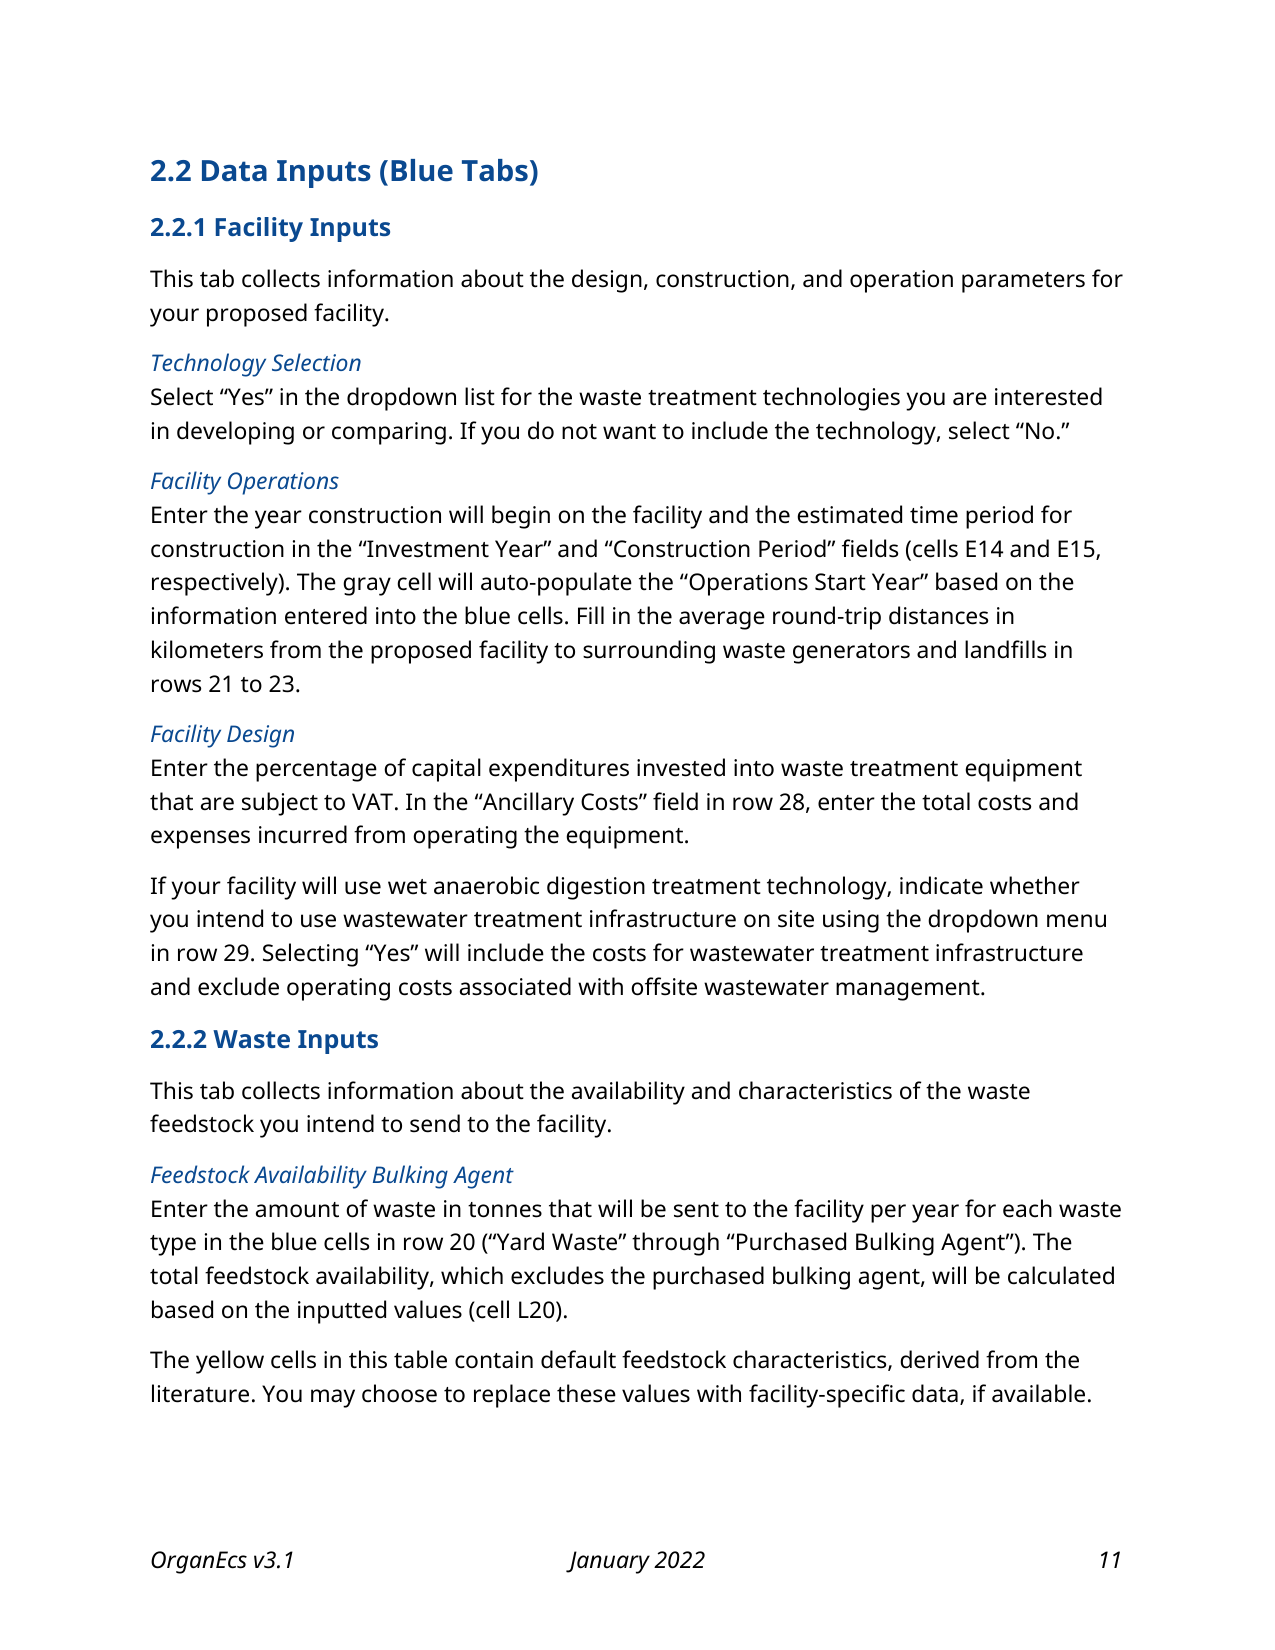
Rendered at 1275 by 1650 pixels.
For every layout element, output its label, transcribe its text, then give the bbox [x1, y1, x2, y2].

subtitle 2.2.1 Facility Inputs [150, 209, 1125, 243]
text Enter the amount of waste in tonnes that will be sent to the facility per year for each waste type in the blue cells in row 20 (“Yard Waste” through “Purchased Bulking Agent”). The total feedstock availability, which excludes the purchased bulking agent, will be calculated based on the inputted values (cell L20). [150, 1193, 1125, 1325]
text Enter the year construction will begin on the facility and the estimated time period for construction in the “Investment Year” and “Construction Period” fields (cells E14 and E15, respectively). The gray cell will auto-populate the “Operations Start Year” based on the information entered into the blue cells. Fill in the average round-trip distances in kilometers from the proposed facility to surrounding waste generators and landfills in rows 21 to 23. [150, 499, 1125, 699]
subtitle 2.2.2 Waste Inputs [150, 1021, 1125, 1055]
text Select “Yes” in the dropdown list for the waste treatment technologies you are interested in developing or comparing. If you do not want to include the technology, select “No.” [150, 381, 1125, 446]
text This tab collects information about the availability and characteristics of the waste feedstock you intend to send to the facility. [150, 1075, 1125, 1140]
subtitle Feedstock Availability Bulking Agent [150, 1159, 1125, 1190]
text If your facility will use wet anaerobic digestion treatment technology, indicate whether you intend to use wastewater treatment infrastructure on site using the dropdown menu in row 29. Selecting “Yes” will include the costs for wastewater treatment infrastructure and exclude operating costs associated with offsite wastewater management. [150, 869, 1125, 1002]
text Enter the percentage of capital expenditures invested into waste treatment equipment that are subject to VAT. In the “Ancillary Costs” field in row 28, enter the total costs and expenses incurred from operating the equipment. [150, 752, 1125, 850]
subtitle 2.2 Data Inputs (Blue Tabs) [150, 150, 1125, 190]
subtitle Facility Operations [150, 465, 1125, 496]
subtitle Facility Design [150, 718, 1125, 749]
text This tab collects information about the design, construction, and operation parameters for your proposed facility. [150, 263, 1125, 328]
text The yellow cells in this table contain default feedstock characteristics, derived from the literature. You may choose to replace these values with facility-specific data, if available. [150, 1344, 1125, 1409]
subtitle Technology Selection [150, 347, 1125, 378]
